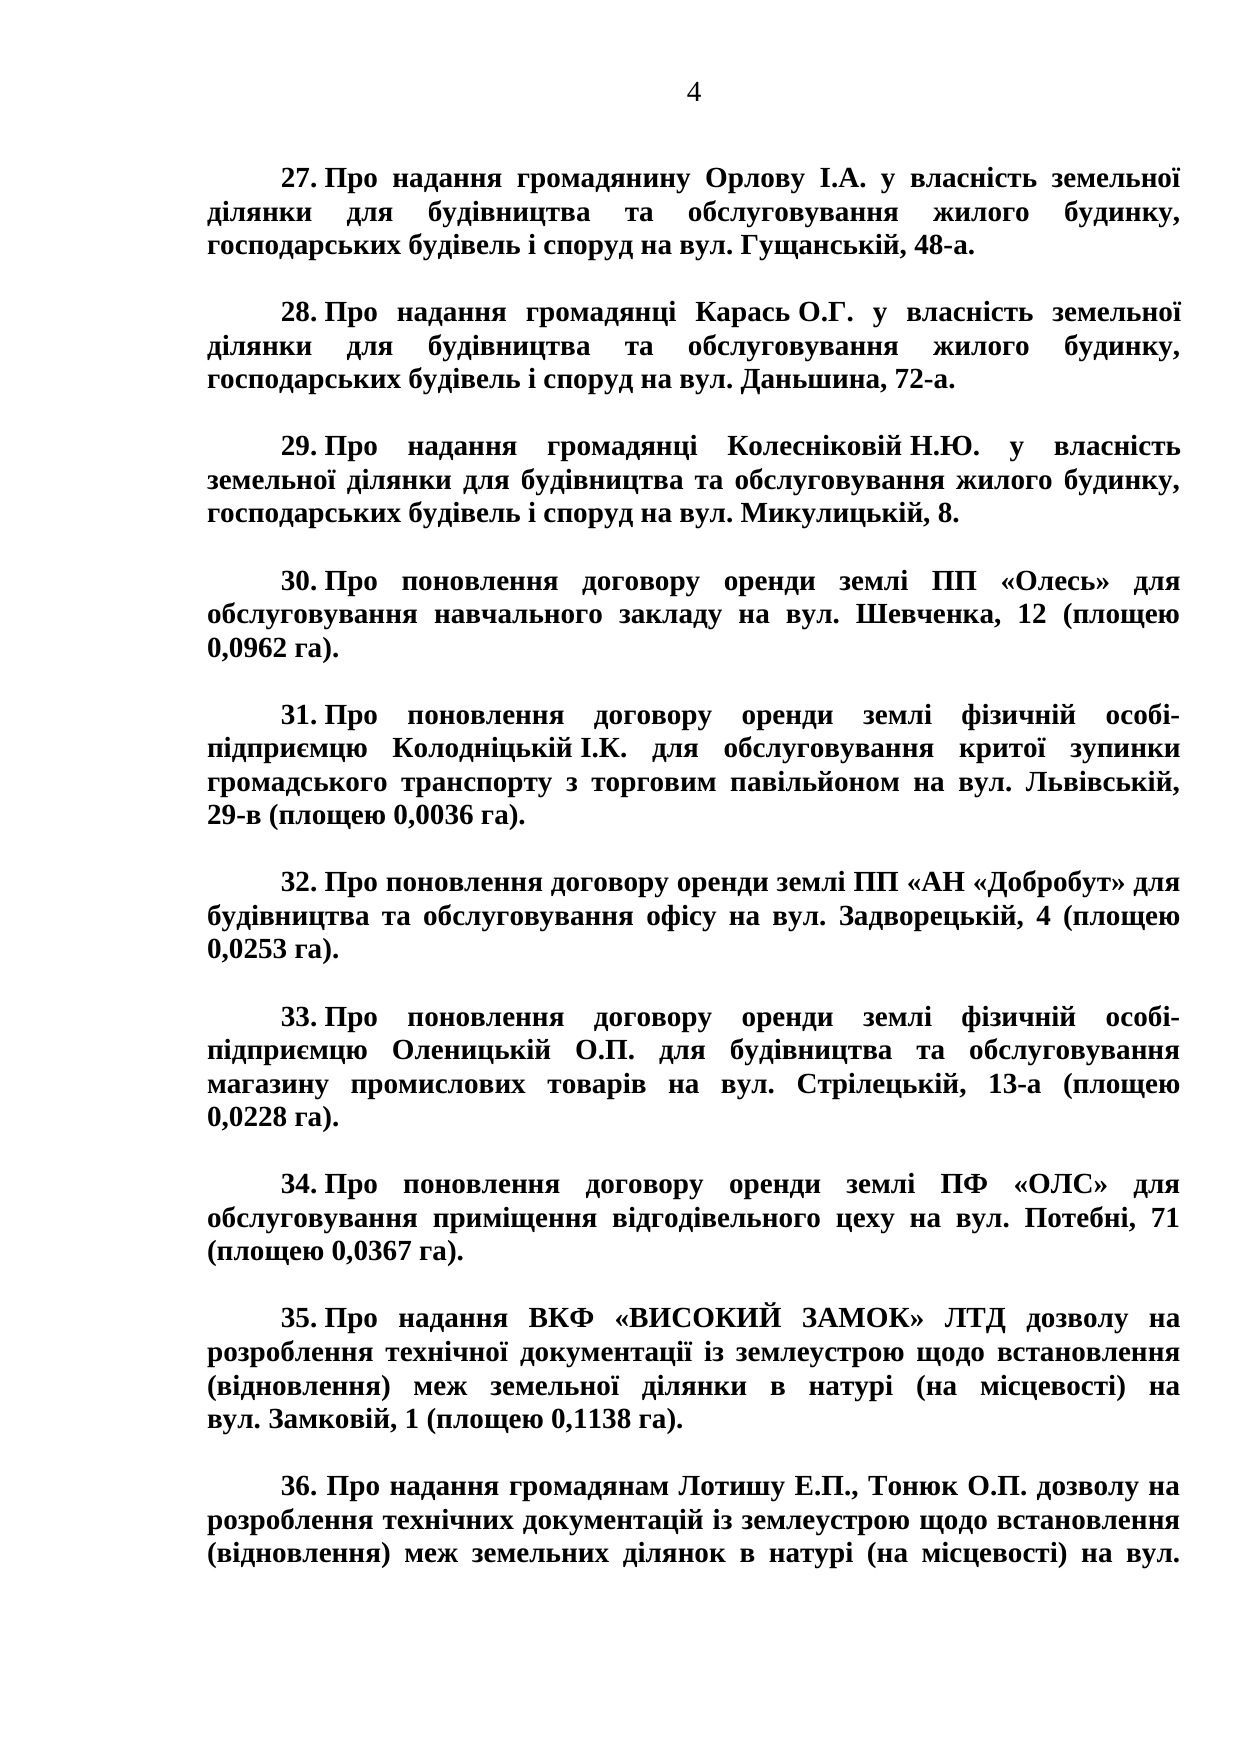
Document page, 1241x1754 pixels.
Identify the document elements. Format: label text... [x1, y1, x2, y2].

text 33. Про поновлення договору оренди землі фізичній особі-підприємцю Оленицькій О.П. для будівництва та обслуговування магазину промислових товарів на вул. Стрілецькій, 13-а (площею 0,0228 га). [207, 999, 1181, 1133]
text 27. Про надання громадянину Орлову І.А. у власність земельної ділянки для будівництва та обслуговування жилого будинку, господарських будівель і споруд на вул. Гущанській, 48-а. [207, 160, 1181, 261]
text 31. Про поновлення договору оренди землі фізичній особі-підприємцю Колодніцькій І.К. для обслуговування критої зупинки громадського транспорту з торговим павільйоном на вул. Львівській, 29-в (площею 0,0036 га). [207, 697, 1181, 831]
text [207, 1468, 1181, 1569]
text 35. Про надання ВКФ «ВИСОКИЙ ЗАМОК» ЛТД дозволу на розроблення технічної документації із землеустрою щодо встановлення (відновлення) меж земельної ділянки в натурі (на місцевості) на вул. Замковій, 1 (площею 0,1138 га). [207, 1301, 1181, 1435]
text 30. Про поновлення договору оренди землі ПП «Олесь» для обслуговування навчального закладу на вул. Шевченка, 12 (площею 0,0962 га). [207, 563, 1181, 663]
text 29. Про надання громадянці Колесніковій Н.Ю. у власність земельної ділянки для будівництва та обслуговування жилого будинку, господарських будівель і споруд на вул. Микулицькій, 8. [207, 428, 1181, 529]
text 32. Про поновлення договору оренди землі ПП «АН «Добробут» для будівництва та обслуговування офісу на вул. Задворецькій, 4 (площею 0,0253 га). [207, 864, 1181, 965]
text 28. Про надання громадянці Карась О.Г. у власність земельної ділянки для будівництва та обслуговування жилого будинку, господарських будівель і споруд на вул. Даньшина, 72-а. [207, 294, 1181, 395]
text 34. Про поновлення договору оренди землі ПФ «ОЛС» для обслуговування приміщення відгодівельного цеху на вул. Потебні, 71 (площею 0,0367 га). [207, 1166, 1181, 1267]
